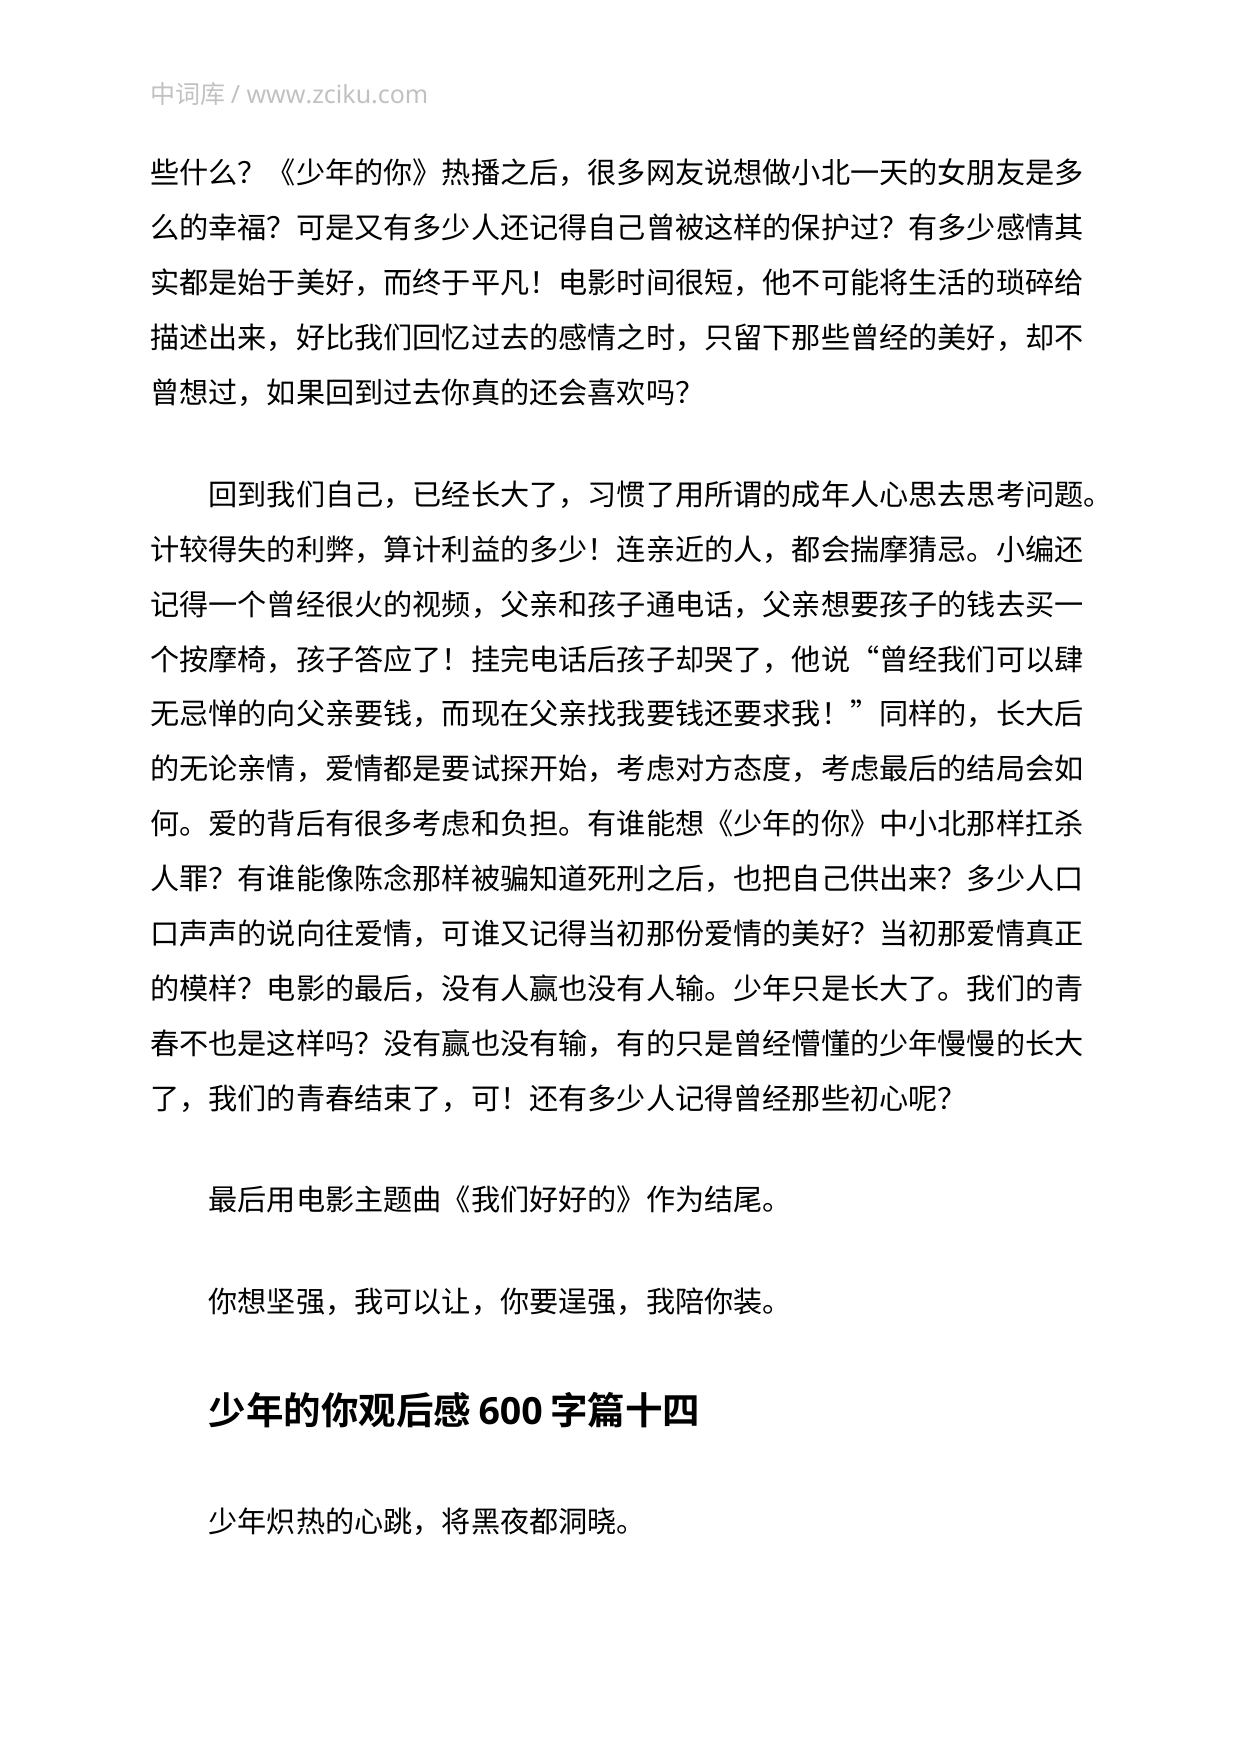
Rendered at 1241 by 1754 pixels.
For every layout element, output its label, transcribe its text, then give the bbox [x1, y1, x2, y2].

text 最后用电影主题曲《我们好好的》作为结尾。 [150, 1177, 1090, 1219]
text 回到我们自己，已经长大了，习惯了用所谓的成年人心思去思考问题。计较得失的利弊，算计利益的多少！连亲近的人，都会揣摩猜忌。小编还记得一个曾经很火的视频，父亲和孩子通电话，父亲想要孩子的钱去买一个按摩椅，孩子答应了！挂完电话后孩子却哭了，他说“曾经我们可以肆无忌惮的向父亲要钱，而现在父亲找我要钱还要求我！”同样的，长大后的无论亲情，爱情都是要试探开始，考虑对方态度，考虑最后的结局会如何。爱的背后有很多考虑和负担。有谁能想《少年的你》中小北那样扛杀人罪？有谁能像陈念那样被骗知道死刑之后，也把自己供出来？多少人口口声声的说向往爱情，可谁又记得当初那份爱情的美好？当初那爱情真正的模样？电影的最后，没有人赢也没有人输。少年只是长大了。我们的青春不也是这样吗？没有赢也没有输，有的只是曾经懵懂的少年慢慢的长大了，我们的青春结束了，可！还有多少人记得曾经那些初心呢？ [150, 471, 1090, 1117]
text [150, 150, 1090, 412]
text 少年炽热的心跳，将黑夜都洞晓。 [150, 1498, 1090, 1540]
text 少年的你观后感600字篇十四 [150, 1381, 1090, 1435]
text 你想坚强，我可以让，你要逞强，我陪你装。 [150, 1279, 1090, 1321]
